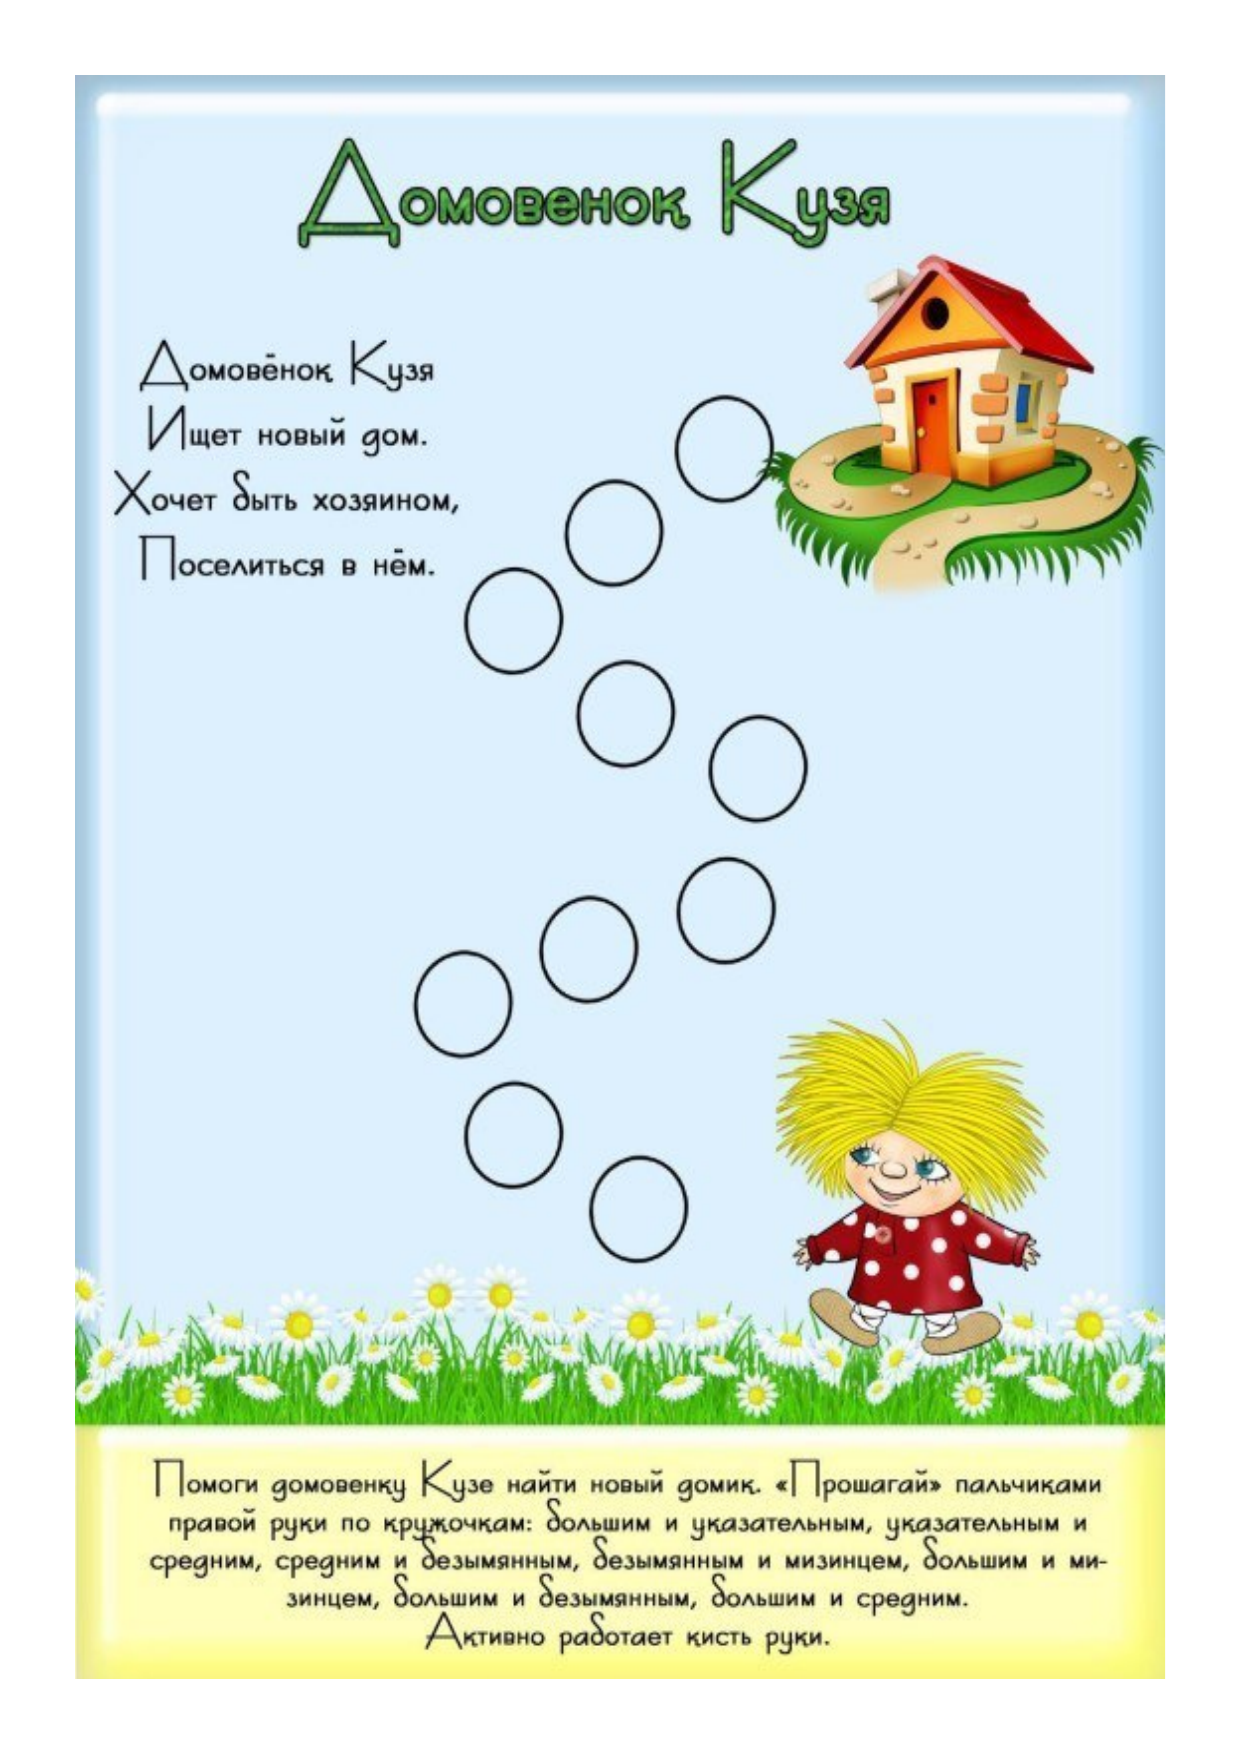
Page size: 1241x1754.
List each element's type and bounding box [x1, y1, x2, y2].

picture [75, 75, 1166, 1679]
